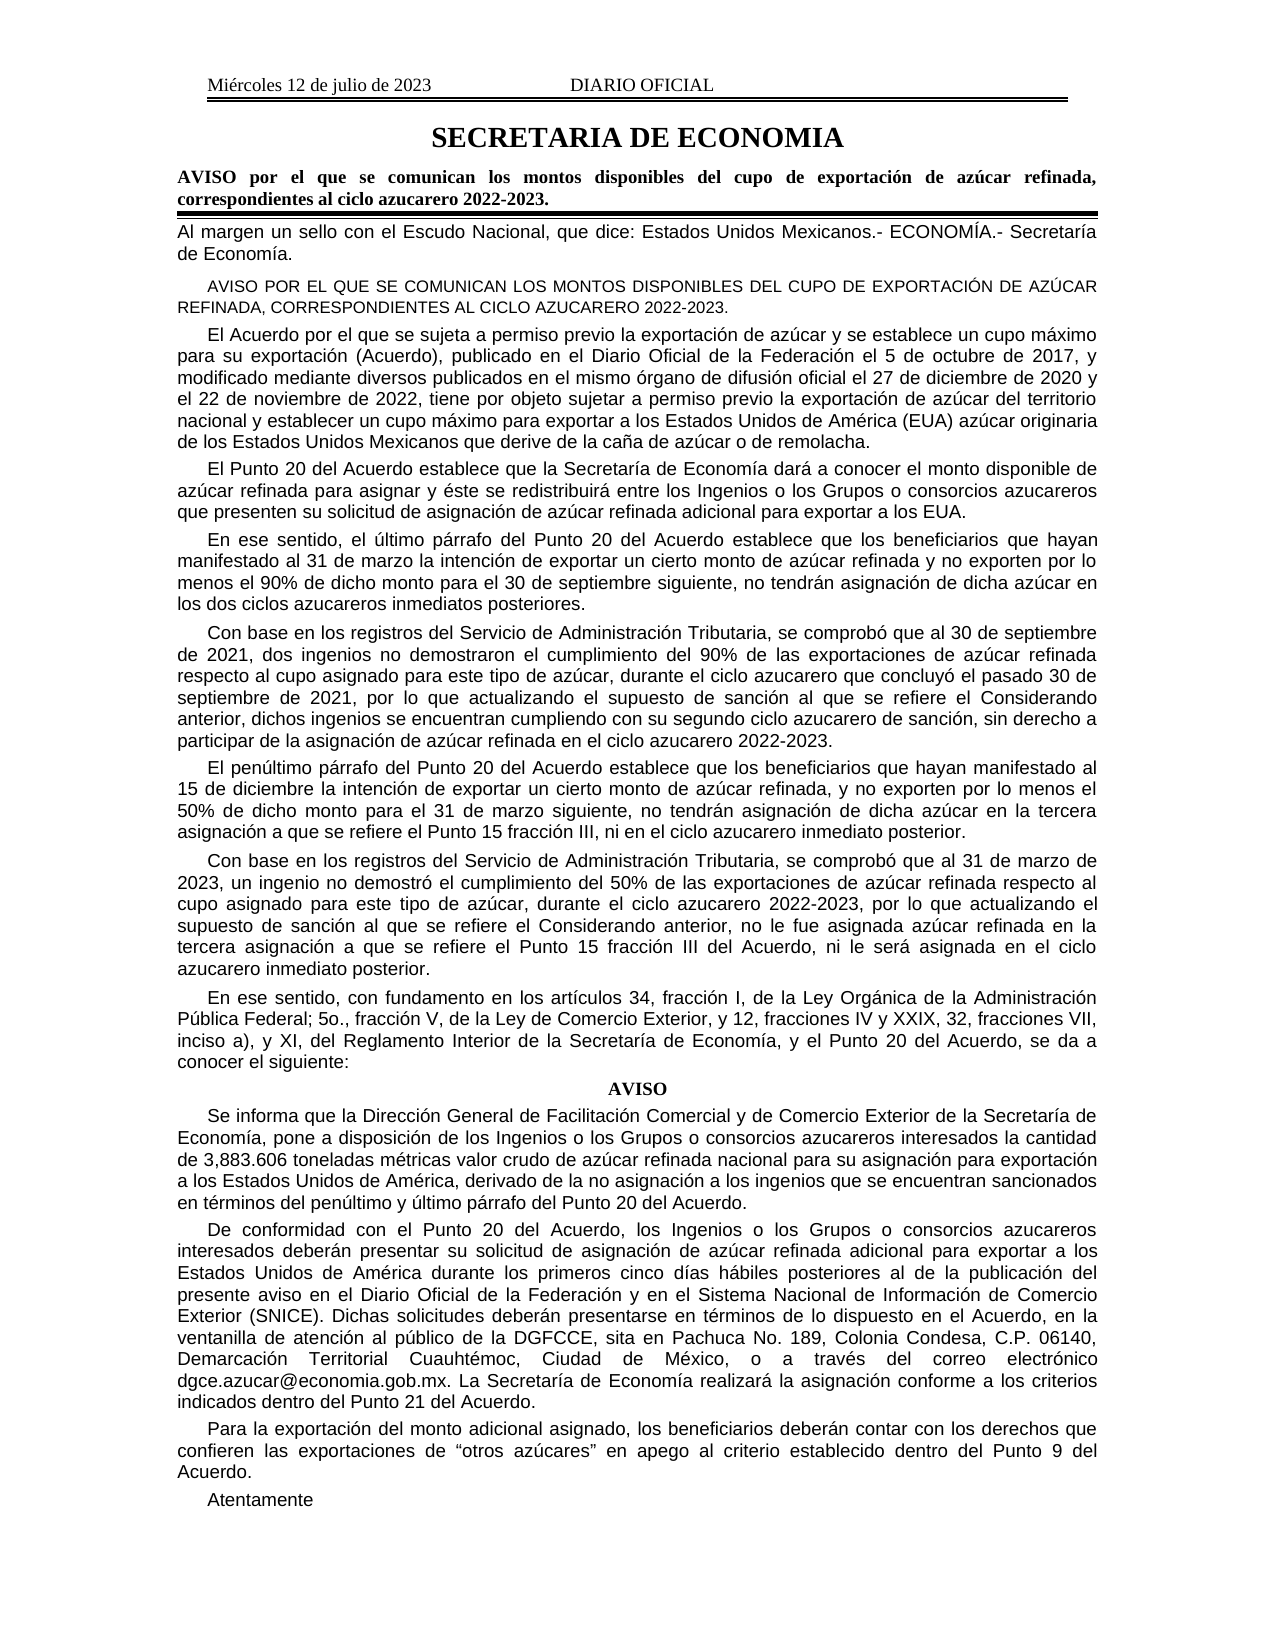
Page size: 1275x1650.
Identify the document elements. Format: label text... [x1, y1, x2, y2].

text Con base en los registros del Servicio de Administración Tributaria, se comprobó que al 30 de septiembre de 2021, dos ingenios no demostraron el cumplimiento del 90% de las exportaciones de azúcar refinada respecto al cupo asignado para este tipo de azúcar, durante el ciclo azucarero que concluyó el pasado 30 de septiembre de 2021, por lo que actualizando el supuesto de sanción al que se refiere el Considerando anterior, dichos ingenios se encuentran cumpliendo con su segundo ciclo azucarero de sanción, sin derecho a participar de la asignación de azúcar refinada en el ciclo azucarero 2022-2023. [177, 622, 1098, 751]
text De conformidad con el Punto 20 del Acuerdo, los Ingenios o los Grupos o consorcios azucareros interesados deberán presentar su solicitud de asignación de azúcar refinada adicional para exportar a los Estados Unidos de América durante los primeros cinco días hábiles posteriores al de la publicación del presente aviso en el Diario Oficial de la Federación y en el Sistema Nacional de Información de Comercio Exterior (SNICE). Dichas solicitudes deberán presentarse en términos de lo dispuesto en el Acuerdo, en la ventanilla de atención al público de la DGFCCE, sita en Pachuca No. 189, Colonia Condesa, C.P. 06140, Demarcación Territorial Cuauhtémoc, Ciudad de México, o a través del correo electrónico dgce.azucar@economia.gob.mx. La Secretaría de Economía realizará la asignación conforme a los criterios indicados dentro del Punto 21 del Acuerdo. [177, 1219, 1098, 1413]
text AVISO POR EL QUE SE COMUNICAN LOS MONTOS DISPONIBLES DEL CUPO DE EXPORTACIÓN DE AZÚCAR REFINADA, CORRESPONDIENTES AL CICLO AZUCARERO 2022-2023. [177, 275, 1098, 318]
text El penúltimo párrafo del Punto 20 del Acuerdo establece que los beneficiarios que hayan manifestado al 15 de diciembre la intención de exportar un cierto monto de azúcar refinada, y no exporten por lo menos el 50% de dicho monto para el 31 de marzo siguiente, no tendrán asignación de dicha azúcar en la tercera asignación a que se refiere el Punto 15 fracción III, ni en el ciclo azucarero inmediato posterior. [177, 757, 1098, 843]
text AVISO por el que se comunican los montos disponibles del cupo de exportación de azúcar refinada, correspondientes al ciclo azucarero 2022-2023. [177, 166, 1098, 211]
text El Acuerdo por el que se sujeta a permiso previo la exportación de azúcar y se establece un cupo máximo para su exportación (Acuerdo), publicado en el Diario Oficial de la Federación el 5 de octubre de 2017, y modificado mediante diversos publicados en el mismo órgano de difusión oficial el 27 de diciembre de 2020 y el 22 de noviembre de 2022, tiene por objeto sujetar a permiso previo la exportación de azúcar del territorio nacional y establecer un cupo máximo para exportar a los Estados Unidos de América (EUA) azúcar originaria de los Estados Unidos Mexicanos que derive de la caña de azúcar o de remolacha. [177, 323, 1098, 453]
text SECRETARIA DE ECONOMIA [177, 120, 1098, 153]
text Al margen un sello con el Escudo Nacional, que dice: Estados Unidos Mexicanos.- ECONOMÍA.- Secretaría de Economía. [177, 219, 1098, 264]
text Con base en los registros del Servicio de Administración Tributaria, se comprobó que al 31 de marzo de 2023, un ingenio no demostró el cumplimiento del 50% de las exportaciones de azúcar refinada respecto al cupo asignado para este tipo de azúcar, durante el ciclo azucarero 2022-2023, por lo que actualizando el supuesto de sanción al que se refiere el Considerando anterior, no le fue asignada azúcar refinada en la tercera asignación a que se refiere el Punto 15 fracción III del Acuerdo, ni le será asignada en el ciclo azucarero inmediato posterior. [177, 850, 1098, 979]
text En ese sentido, con fundamento en los artículos 34, fracción I, de la Ley Orgánica de la Administración Pública Federal; 5o., fracción V, de la Ley de Comercio Exterior, y 12, fracciones IV y XXIX, 32, fracciones VII, inciso a), y XI, del Reglamento Interior de la Secretaría de Economía, y el Punto 20 del Acuerdo, se da a conocer el siguiente: [177, 986, 1098, 1073]
text AVISO [177, 1078, 1098, 1100]
text Atentamente [177, 1488, 1098, 1510]
text En ese sentido, el último párrafo del Punto 20 del Acuerdo establece que los beneficiarios que hayan manifestado al 31 de marzo la intención de exportar un cierto monto de azúcar refinada y no exporten por lo menos el 90% de dicho monto para el 30 de septiembre siguiente, no tendrán asignación de dicha azúcar en los dos ciclos azucareros inmediatos posteriores. [177, 528, 1098, 615]
text Se informa que la Dirección General de Facilitación Comercial y de Comercio Exterior de la Secretaría de Economía, pone a disposición de los Ingenios o los Grupos o consorcios azucareros interesados la cantidad de 3,883.606 toneladas métricas valor crudo de azúcar refinada nacional para su asignación para exportación a los Estados Unidos de América, derivado de la no asignación a los ingenios que se encuentran sancionados en términos del penúltimo y último párrafo del Punto 20 del Acuerdo. [177, 1105, 1098, 1213]
text El Punto 20 del Acuerdo establece que la Secretaría de Economía dará a conocer el monto disponible de azúcar refinada para asignar y éste se redistribuirá entre los Ingenios o los Grupos o consorcios azucareros que presenten su solicitud de asignación de azúcar refinada adicional para exportar a los EUA. [177, 458, 1098, 523]
text Para la exportación del monto adicional asignado, los beneficiarios deberán contar con los derechos que confieren las exportaciones de “otros azúcares” en apego al criterio establecido dentro del Punto 9 del Acuerdo. [177, 1418, 1098, 1483]
